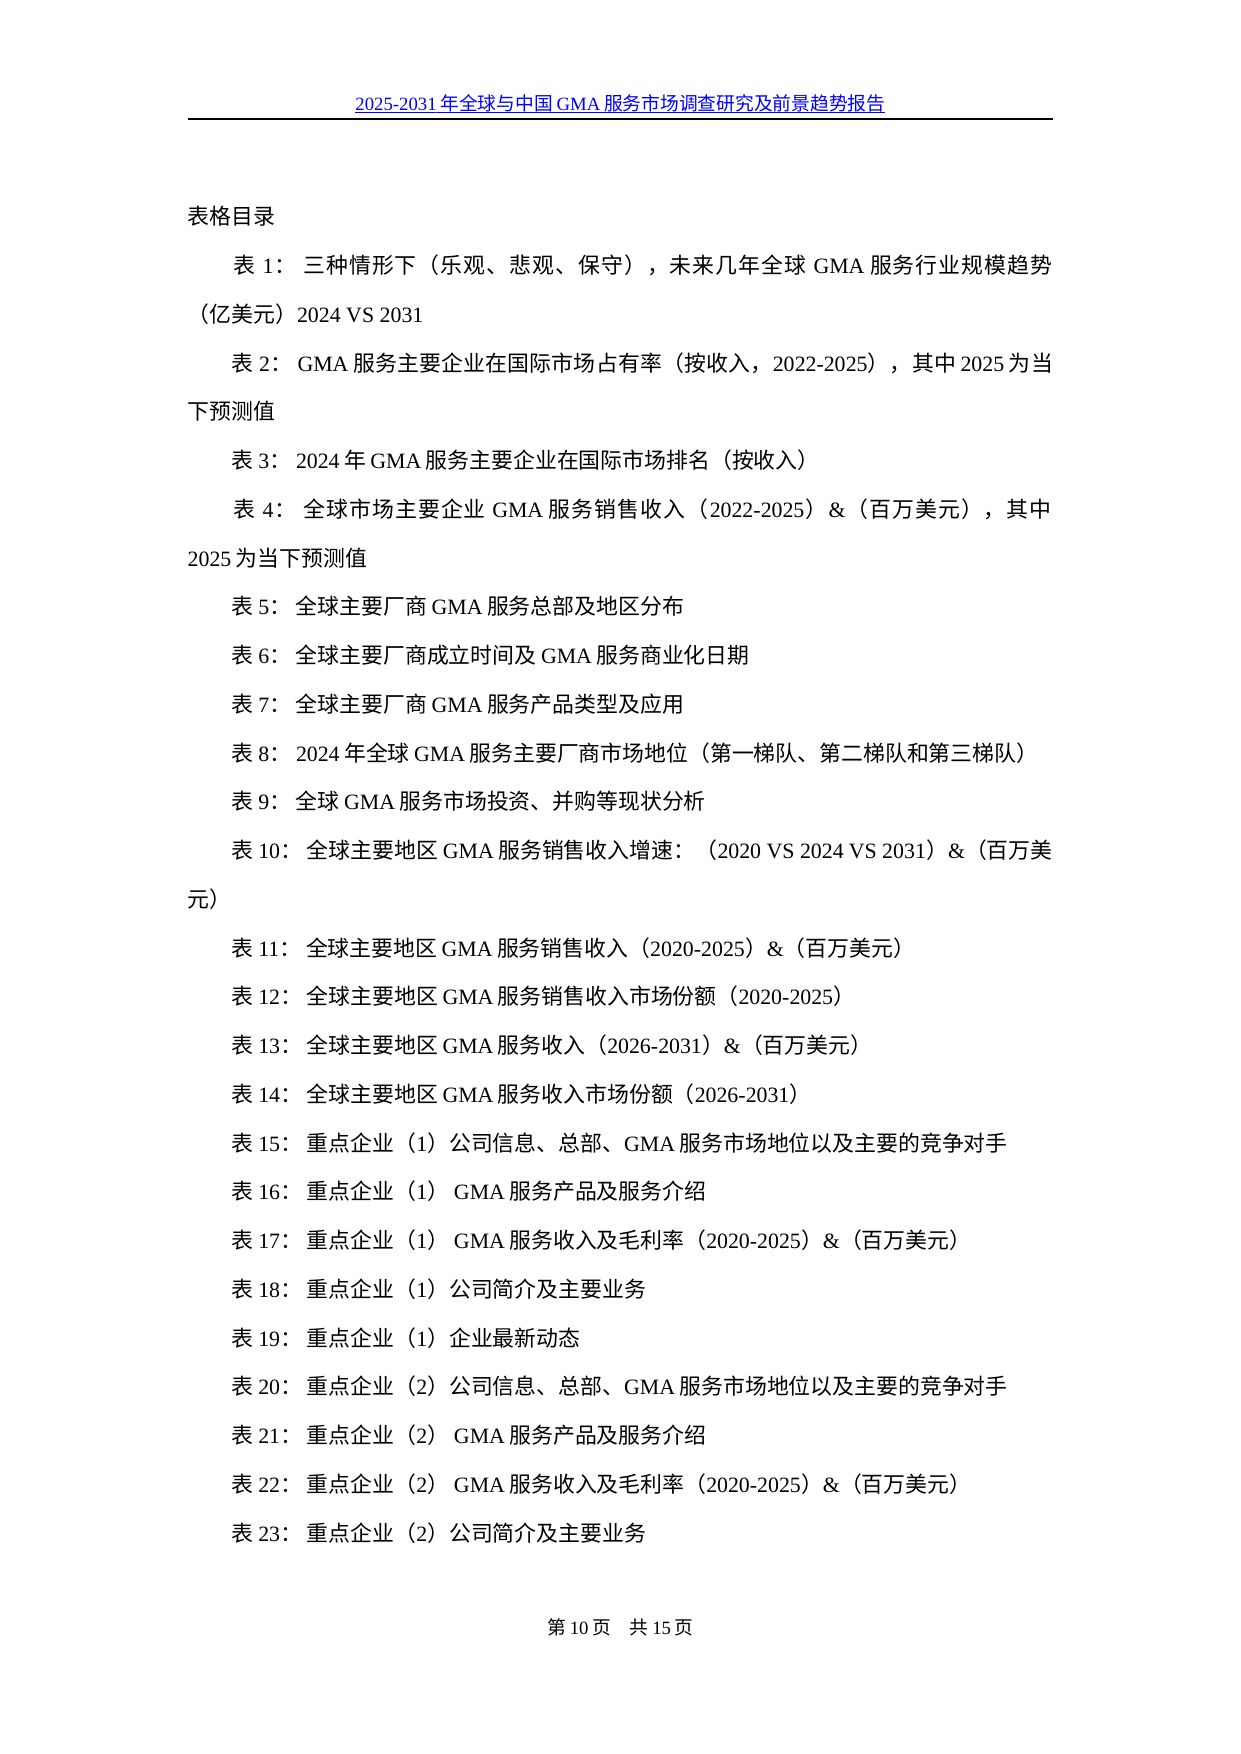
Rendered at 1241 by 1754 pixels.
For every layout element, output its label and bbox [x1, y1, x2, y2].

text [187, 150, 1053, 1548]
